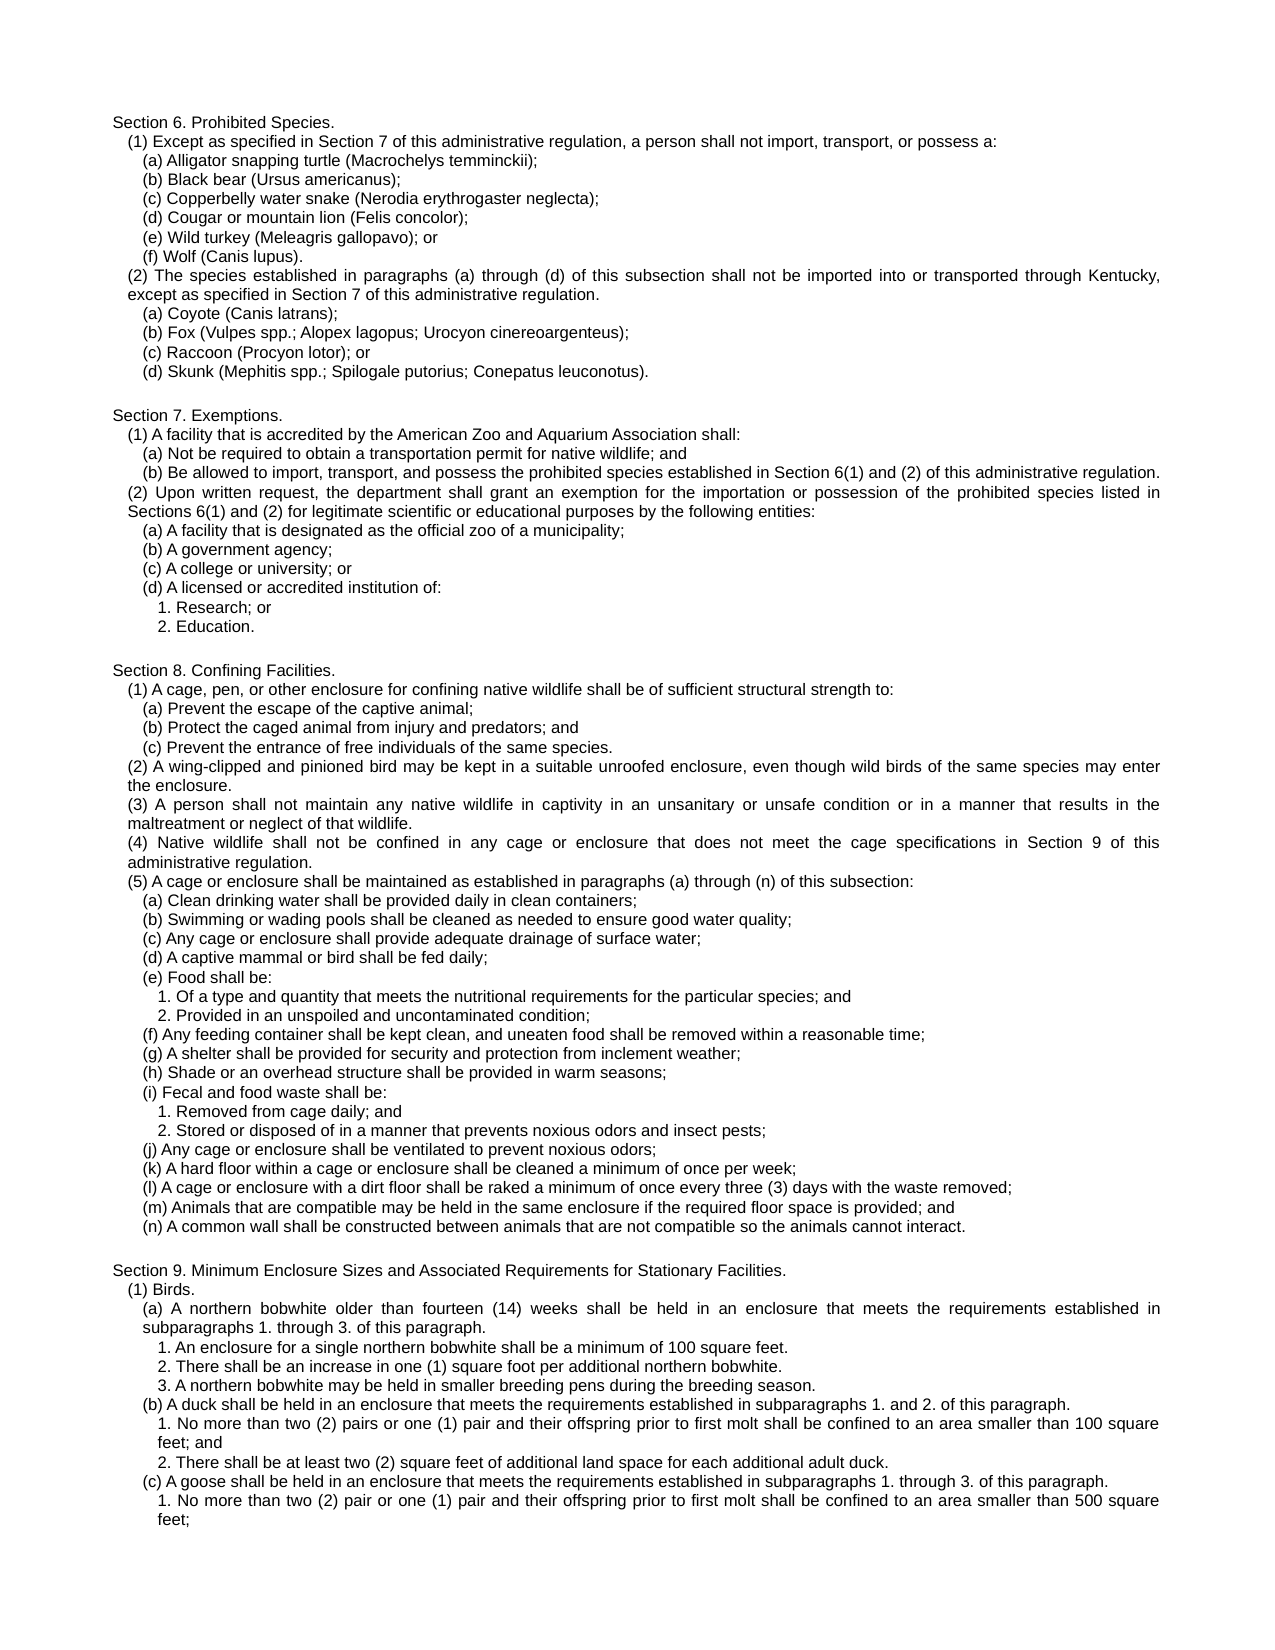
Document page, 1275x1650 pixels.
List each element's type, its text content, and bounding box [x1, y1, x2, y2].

text 2. There shall be an increase in one (1) square foot per additional northern bobwhite. [157, 1357, 1162, 1376]
text Section 6. Prohibited Species. [112, 112, 1162, 132]
text 2. Education. [157, 617, 1162, 636]
text (n) A common wall shall be constructed between animals that are not compatible so the animals cannot interact. [142, 1217, 1162, 1236]
text (c) Raccoon (Procyon lotor); or [142, 342, 1162, 362]
text (h) Shade or an overhead structure shall be provided in warm seasons; [142, 1063, 1162, 1082]
text (a) A northern bobwhite older than fourteen (14) weeks shall be held in an enclosure that meets the requirements established in subparagraphs 1. through 3. of this paragraph. [142, 1299, 1162, 1337]
text 3. A northern bobwhite may be held in smaller breeding pens during the breeding season. [157, 1376, 1162, 1395]
text (4) Native wildlife shall not be confined in any cage or enclosure that does not meet the cage specifications in Section 9 of this administrative regulation. [127, 833, 1162, 872]
text 1. No more than two (2) pair or one (1) pair and their offspring prior to first molt shall be confined to an area smaller than 500 square feet; [157, 1491, 1162, 1529]
text (c) Copperbelly water snake (Nerodia erythrogaster neglecta); [142, 189, 1162, 208]
text (1) A cage, pen, or other enclosure for confining native wildlife shall be of sufficient structural strength to: [127, 680, 1162, 699]
text (a) Coyote (Canis latrans); [142, 304, 1162, 323]
text (f) Any feeding container shall be kept clean, and uneaten food shall be removed within a reasonable time; [142, 1025, 1162, 1044]
text (b) Fox (Vulpes spp.; Alopex lagopus; Urocyon cinereoargenteus); [142, 323, 1162, 342]
text 2. There shall be at least two (2) square feet of additional land space for each additional adult duck. [157, 1452, 1162, 1472]
text (c) Any cage or enclosure shall provide adequate drainage of surface water; [142, 929, 1162, 948]
text (2) The species established in paragraphs (a) through (d) of this subsection shall not be imported into or transported through Kentucky, except as specified in Section 7 of this administrative regulation. [127, 266, 1162, 304]
text (a) Not be required to obtain a transportation permit for native wildlife; and [142, 444, 1162, 463]
text (i) Fecal and food waste shall be: [142, 1082, 1162, 1102]
text (e) Wild turkey (Meleagris gallopavo); or [142, 227, 1162, 247]
text (d) A captive mammal or bird shall be fed daily; [142, 948, 1162, 967]
text (a) A facility that is designated as the official zoo of a municipality; [142, 521, 1162, 540]
text (3) A person shall not maintain any native wildlife in captivity in an unsanitary or unsafe condition or in a manner that results in the maltreatment or neglect of that wildlife. [127, 795, 1162, 833]
text (a) Clean drinking water shall be provided daily in clean containers; [142, 891, 1162, 910]
text (2) A wing-clipped and pinioned bird may be kept in a suitable unroofed enclosure, even though wild birds of the same species may enter the enclosure. [127, 757, 1162, 795]
text 2. Provided in an unspoiled and uncontaminated condition; [157, 1006, 1162, 1025]
text (5) A cage or enclosure shall be maintained as established in paragraphs (a) through (n) of this subsection: [127, 872, 1162, 891]
text Section 7. Exemptions. [112, 406, 1162, 425]
text (c) A goose shall be held in an enclosure that meets the requirements established in subparagraphs 1. through 3. of this paragraph. [142, 1472, 1162, 1491]
text 1. Of a type and quantity that meets the nutritional requirements for the particular species; and [157, 987, 1162, 1006]
text (a) Alligator snapping turtle (Macrochelys temminckii); [142, 151, 1162, 170]
text 1. An enclosure for a single northern bobwhite shall be a minimum of 100 square feet. [157, 1337, 1162, 1357]
text (b) A duck shall be held in an enclosure that meets the requirements established in subparagraphs 1. and 2. of this paragraph. [142, 1395, 1162, 1414]
text (c) Prevent the entrance of free individuals of the same species. [142, 737, 1162, 757]
text (b) Black bear (Ursus americanus); [142, 170, 1162, 189]
text (2) Upon written request, the department shall grant an exemption for the importation or possession of the prohibited species listed in Sections 6(1) and (2) for legitimate scientific or educational purposes by the following entities: [127, 482, 1162, 521]
text (c) A college or university; or [142, 559, 1162, 578]
text (1) Birds. [127, 1280, 1162, 1299]
text (l) A cage or enclosure with a dirt floor shall be raked a minimum of once every three (3) days with the waste removed; [142, 1178, 1162, 1197]
text (k) A hard floor within a cage or enclosure shall be cleaned a minimum of once per week; [142, 1159, 1162, 1178]
text Section 9. Minimum Enclosure Sizes and Associated Requirements for Stationary Facilities. [112, 1261, 1162, 1280]
text (g) A shelter shall be provided for security and protection from inclement weather; [142, 1044, 1162, 1063]
text 1. Research; or [157, 597, 1162, 617]
text 1. Removed from cage daily; and [157, 1102, 1162, 1121]
text (d) A licensed or accredited institution of: [142, 578, 1162, 597]
text (b) Protect the caged animal from injury and predators; and [142, 718, 1162, 737]
text (1) A facility that is accredited by the American Zoo and Aquarium Association shall: [127, 425, 1162, 444]
text (d) Skunk (Mephitis spp.; Spilogale putorius; Conepatus leuconotus). [142, 362, 1162, 381]
text (d) Cougar or mountain lion (Felis concolor); [142, 208, 1162, 227]
text (a) Prevent the escape of the captive animal; [142, 699, 1162, 718]
text (1) Except as specified in Section 7 of this administrative regulation, a person shall not import, transport, or possess a: [127, 132, 1162, 151]
text (b) Swimming or wading pools shall be cleaned as needed to ensure good water quality; [142, 910, 1162, 929]
text (f) Wolf (Canis lupus). [142, 247, 1162, 266]
text (b) A government agency; [142, 540, 1162, 559]
text 1. No more than two (2) pairs or one (1) pair and their offspring prior to first molt shall be confined to an area smaller than 100 square feet; and [157, 1414, 1162, 1452]
text (m) Animals that are compatible may be held in the same enclosure if the required floor space is provided; and [142, 1197, 1162, 1217]
text Section 8. Confining Facilities. [112, 661, 1162, 680]
text (e) Food shall be: [142, 967, 1162, 987]
text 2. Stored or disposed of in a manner that prevents noxious odors and insect pests; [157, 1121, 1162, 1140]
text (j) Any cage or enclosure shall be ventilated to prevent noxious odors; [142, 1140, 1162, 1159]
text (b) Be allowed to import, transport, and possess the prohibited species established in Section 6(1) and (2) of this administrative regulation. [142, 463, 1162, 482]
